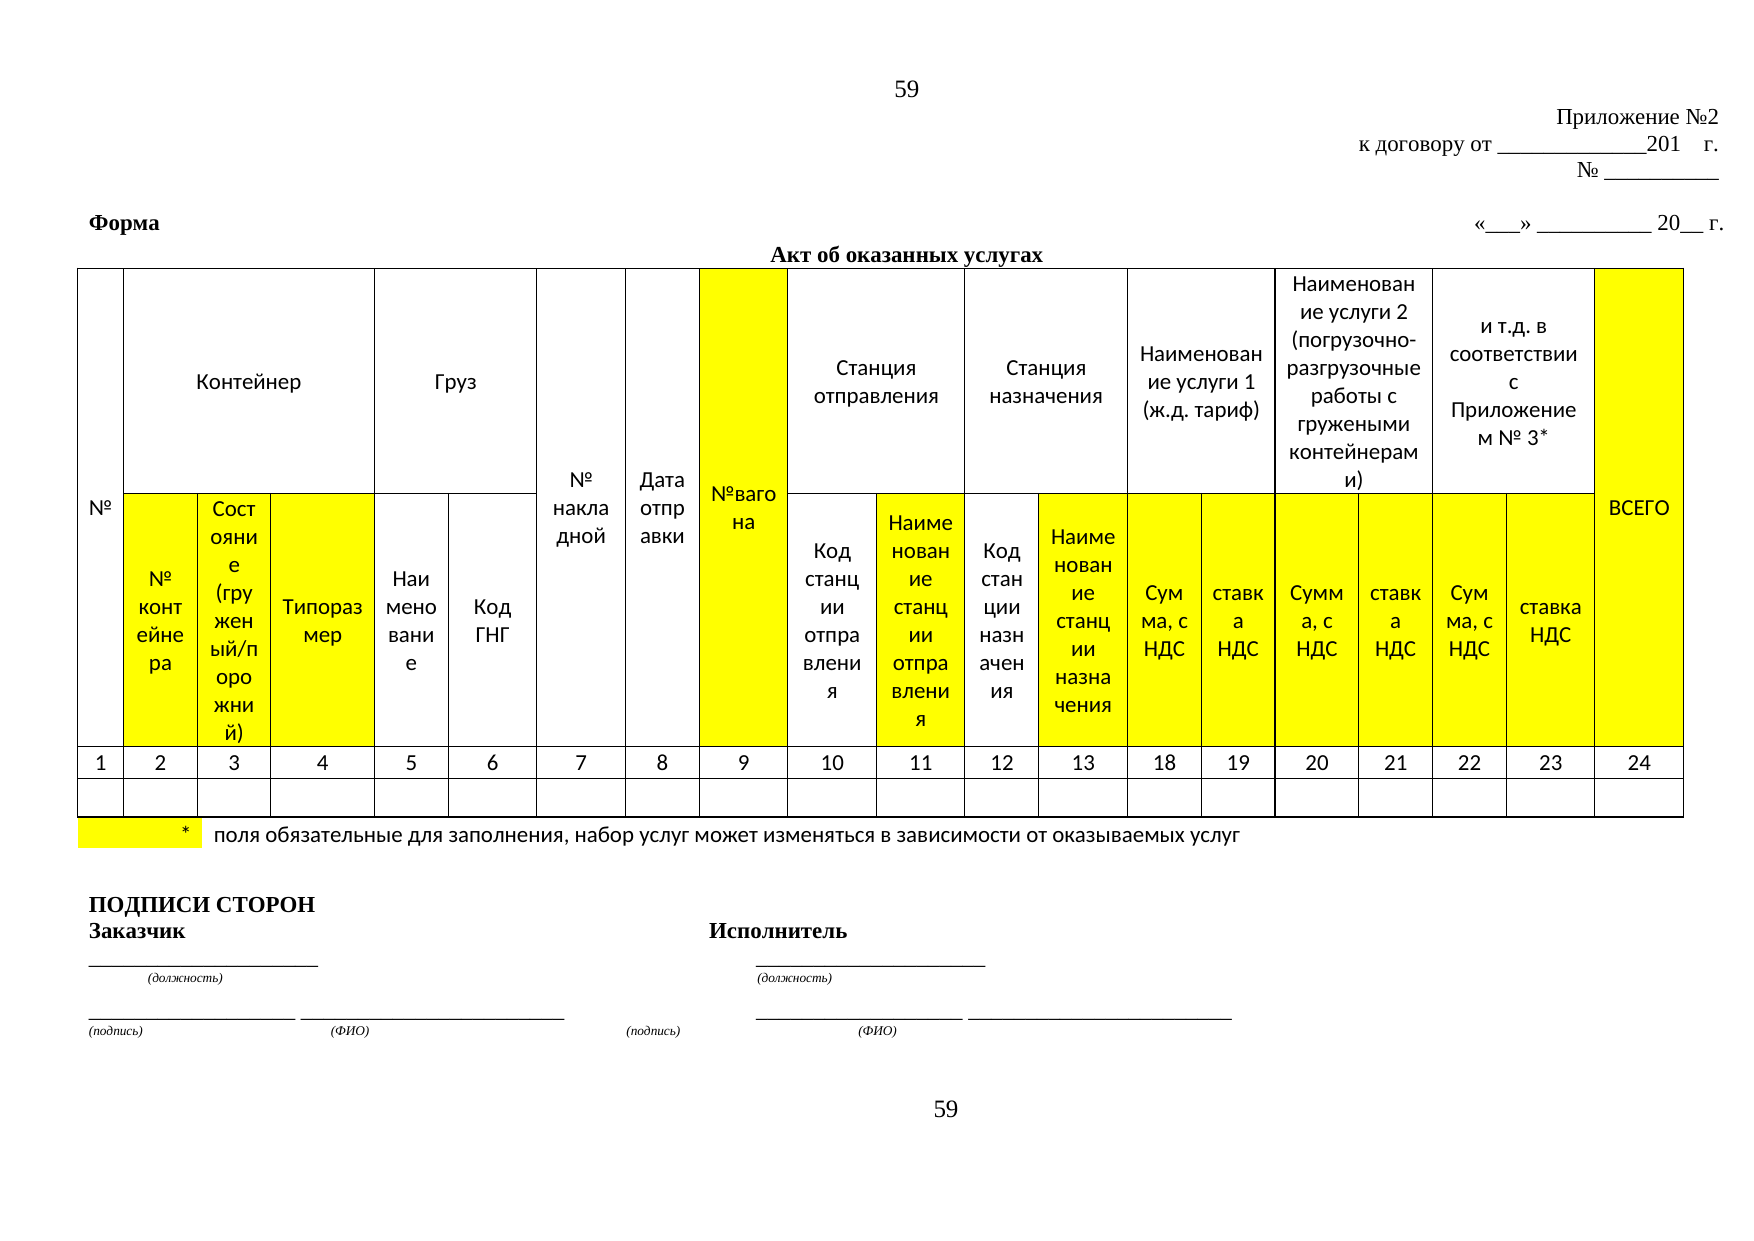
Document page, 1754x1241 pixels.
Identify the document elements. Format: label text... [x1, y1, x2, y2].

table_header № накладной [537, 269, 625, 746]
table_header №вагона [700, 269, 787, 746]
text Акт об оказанных услугах [89, 241, 1724, 268]
table_header и т.д. в соответствии с Приложением № 3* [1433, 269, 1594, 493]
table_cell ставка НДС [1507, 494, 1594, 746]
text __________________ _______________________ __________________ _______________________ [89, 996, 1728, 1022]
text к договору от _____________201 г. [89, 130, 1719, 156]
text Форма «___» __________ 20__ г. [89, 209, 1724, 235]
table_cell Код станции назначения [965, 494, 1038, 746]
table_cell Сумма, с НДС [1433, 494, 1506, 746]
table_cell 18 [1128, 747, 1201, 777]
table_cell 1 [78, 747, 123, 777]
table_cell [965, 779, 1038, 816]
table_cell [449, 779, 536, 816]
table_cell 13 [1039, 747, 1127, 777]
text ____________________ ____________________ [89, 943, 1724, 970]
text (подпись) (ФИО) (подпись) (ФИО) [89, 1022, 1719, 1049]
table_header Наименование услуги 1 (ж.д. тариф) [1128, 269, 1274, 493]
table_header Дата отправки [626, 269, 699, 746]
table_cell 23 [1507, 747, 1594, 777]
table_header Контейнер [124, 269, 374, 493]
table_cell [198, 779, 270, 816]
table_cell 24 [1595, 747, 1683, 777]
table_cell * [78, 818, 202, 848]
table_cell [124, 779, 197, 816]
table_cell Код станции отправления [788, 494, 876, 746]
table_cell [877, 779, 964, 816]
table_header Станция назначения [965, 269, 1127, 493]
table_cell Наименование станции отправления [877, 494, 964, 746]
table_cell [626, 779, 699, 816]
table_header Станция отправления [788, 269, 964, 493]
table_cell поля обязательные для заполнения, набор услуг может изменяться в зависимости от оказываемых услуг [202, 818, 1284, 848]
table_cell 5 [375, 747, 448, 777]
table_cell 6 [449, 747, 536, 777]
table_cell 3 [198, 747, 270, 777]
table_cell № контейнера [124, 494, 197, 746]
table_cell [375, 779, 448, 816]
table_cell 10 [788, 747, 876, 777]
table_cell 11 [877, 747, 964, 777]
table_header Наименование услуги 2 (погрузочно-разгрузочные работы с гружеными контейнерами) [1276, 269, 1432, 493]
text № __________ [89, 156, 1719, 182]
table_cell 8 [626, 747, 699, 777]
table_cell 19 [1202, 747, 1274, 777]
table_cell 21 [1359, 747, 1432, 777]
table_cell Код ГНГ [449, 494, 536, 746]
text (должность) (должность) [89, 970, 1724, 996]
table_cell 12 [965, 747, 1038, 777]
table_cell [1202, 779, 1274, 816]
table_cell [1276, 779, 1358, 816]
text Заказчик Исполнитель [89, 917, 1724, 943]
table_cell [788, 779, 876, 816]
table_cell Типоразмер [271, 494, 374, 746]
table_cell ставка НДС [1202, 494, 1274, 746]
table_cell [78, 779, 123, 816]
table_cell [1433, 779, 1506, 816]
table_cell [700, 779, 787, 816]
table_cell 20 [1276, 747, 1358, 777]
table_cell [537, 779, 625, 816]
table_header № [78, 269, 123, 746]
table_cell 2 [124, 747, 197, 777]
table_header Груз [375, 269, 536, 493]
table_cell [271, 779, 374, 816]
table_cell 9 [700, 747, 787, 777]
table_cell [1359, 779, 1432, 816]
text Приложение №2 [679, 103, 1719, 130]
table_cell [1128, 779, 1201, 816]
table_cell 7 [537, 747, 625, 777]
text ПОДПИСИ СТОРОН [89, 891, 1724, 917]
table_cell Наименование станции назначения [1039, 494, 1127, 746]
table_cell Сумма, с НДС [1276, 494, 1358, 746]
table_cell 22 [1433, 747, 1506, 777]
table_cell ставка НДС [1359, 494, 1432, 746]
table_cell [1595, 779, 1683, 816]
table_header ВСЕГО [1595, 269, 1683, 746]
table_cell Наименование [375, 494, 448, 746]
table_cell [1039, 779, 1127, 816]
table_cell Состояние (груженый/порожний) [198, 494, 270, 746]
table_cell 4 [271, 747, 374, 777]
table_cell [1507, 779, 1594, 816]
table_cell Сумма, с НДС [1128, 494, 1201, 746]
